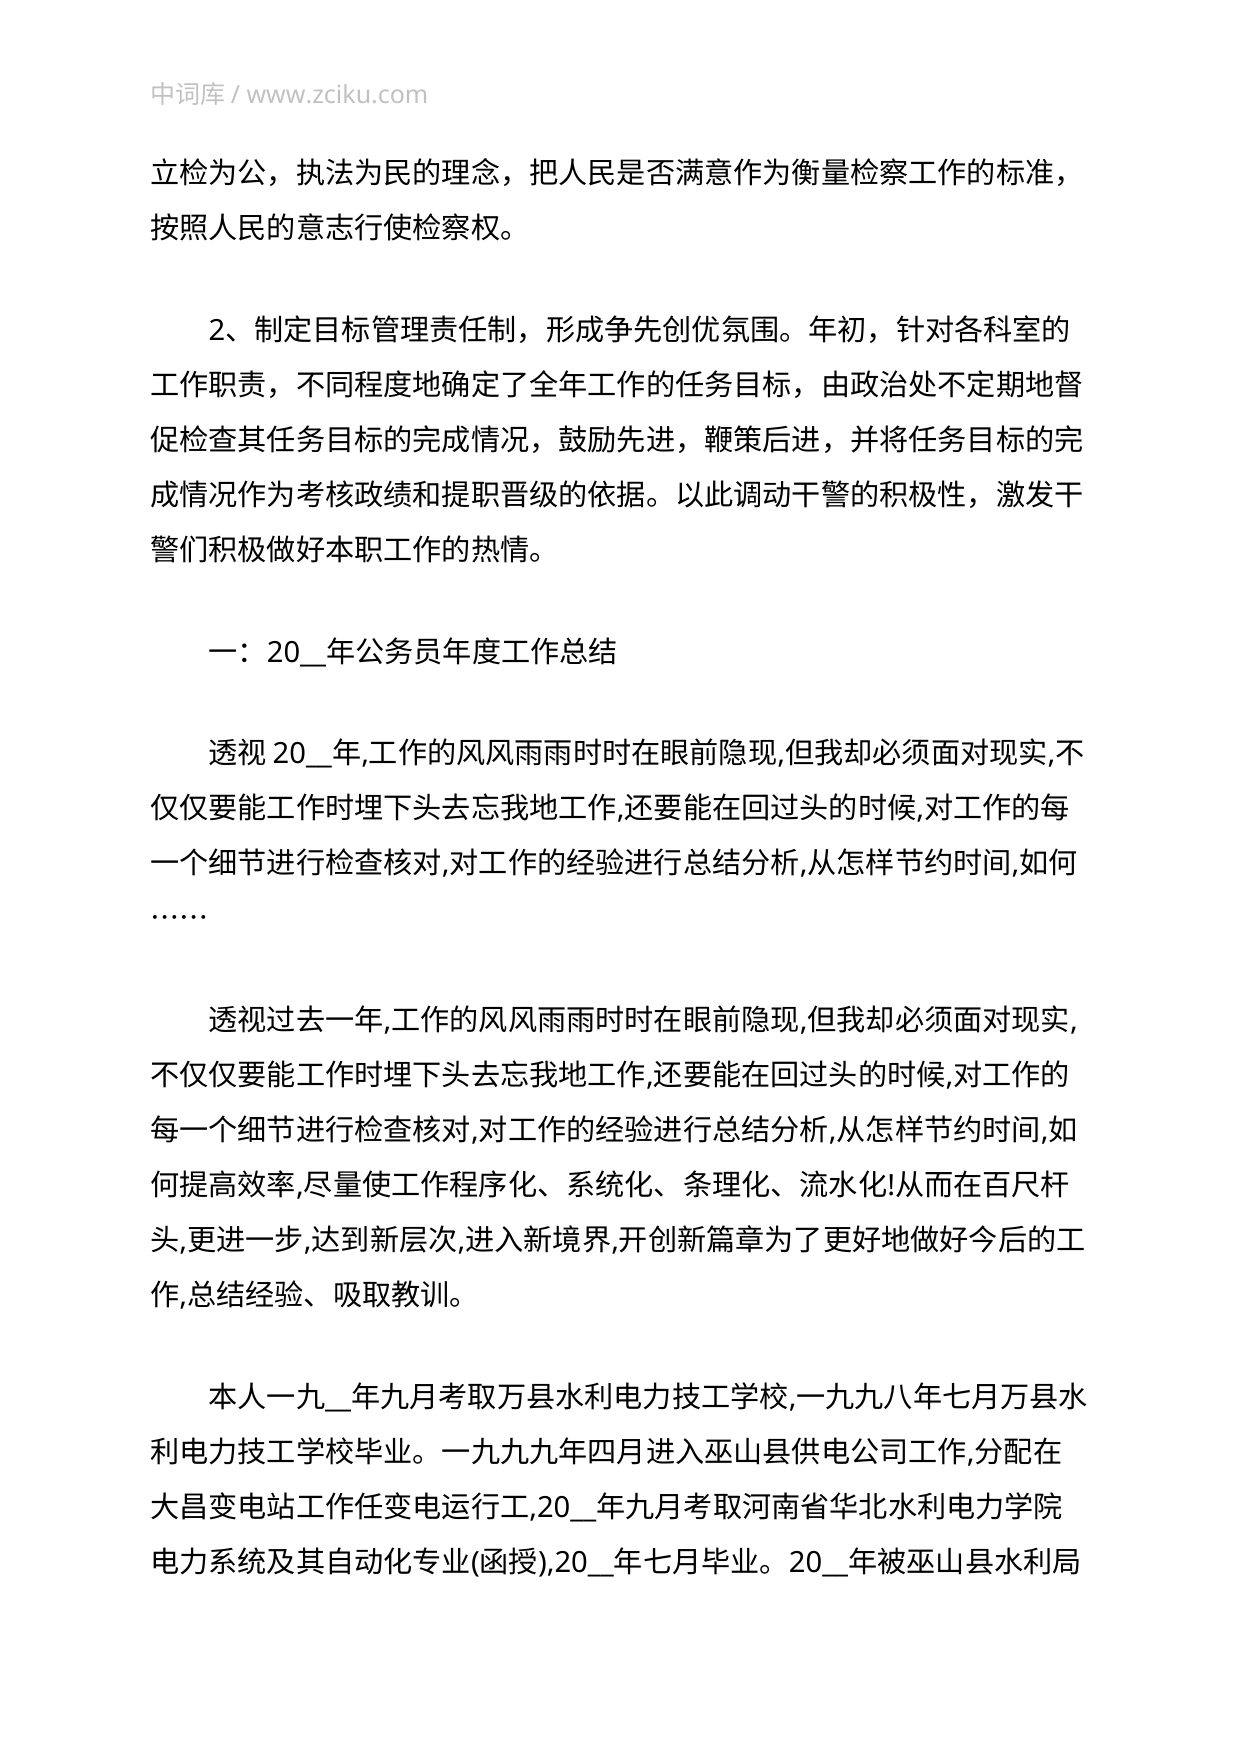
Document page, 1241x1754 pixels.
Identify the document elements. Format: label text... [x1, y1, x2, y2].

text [150, 1374, 1090, 1581]
text 透视20__年,工作的风风雨雨时时在眼前隐现,但我却必须面对现实,不仅仅要能工作时埋下头去忘我地工作,还要能在回过头的时候,对工作的每一个细节进行检查核对,对工作的经验进行总结分析,从怎样节约时间,如何…… [150, 730, 1090, 937]
text 透视过去一年,工作的风风雨雨时时在眼前隐现,但我却必须面对现实,不仅仅要能工作时埋下头去忘我地工作,还要能在回过头的时候,对工作的每一个细节进行检查核对,对工作的经验进行总结分析,从怎样节约时间,如何提高效率,尽量使工作程序化、系统化、条理化、流水化!从而在百尺杆头,更进一步,达到新层次,进入新境界,开创新篇章为了更好地做好今后的工作,总结经验、吸取教训。 [150, 997, 1090, 1314]
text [150, 150, 1090, 247]
text 一：20__年公务员年度工作总结 [150, 628, 1090, 671]
text 2、制定目标管理责任制，形成争先创优氛围。年初，针对各科室的工作职责，不同程度地确定了全年工作的任务目标，由政治处不定期地督促检查其任务目标的完成情况，鼓励先进，鞭策后进，并将任务目标的完成情况作为考核政绩和提职晋级的依据。以此调动干警的积极性，激发干警们积极做好本职工作的热情。 [150, 307, 1090, 569]
